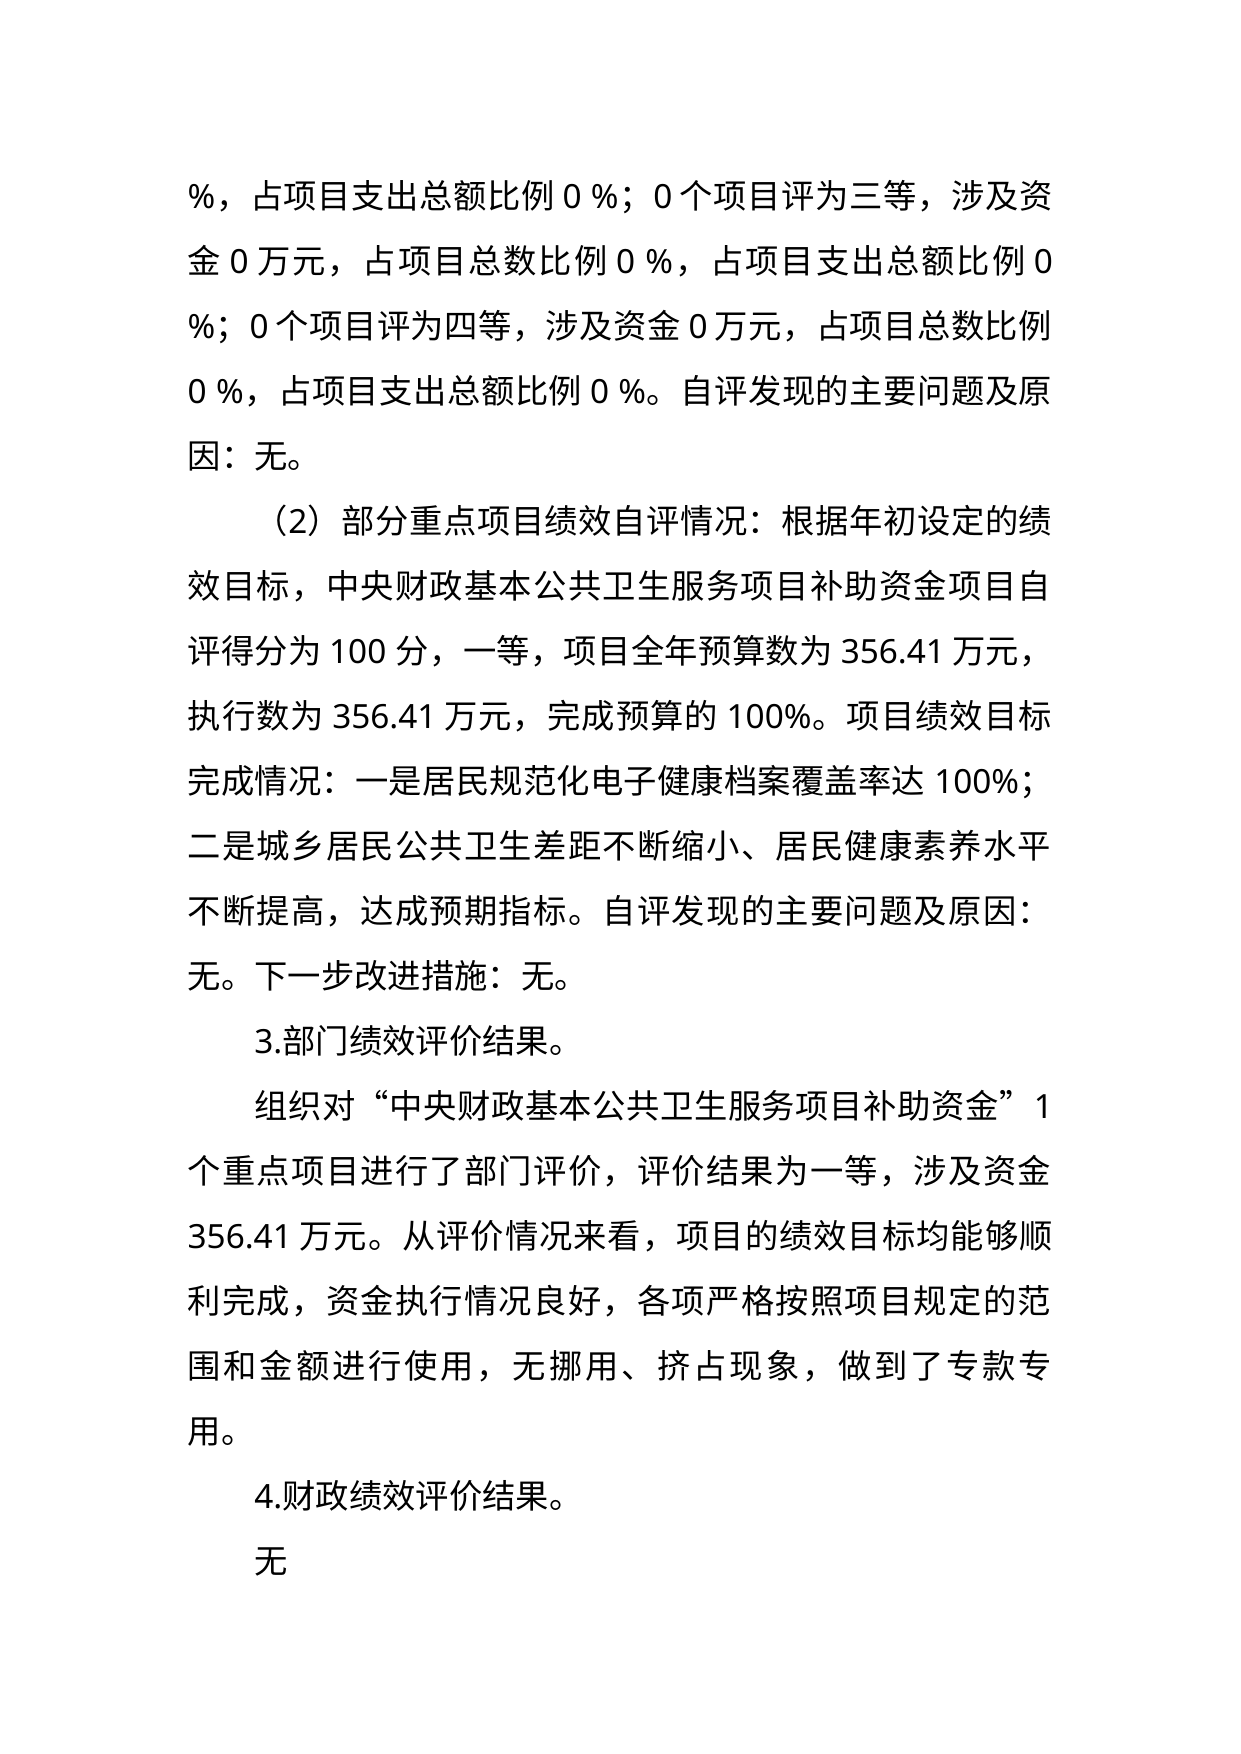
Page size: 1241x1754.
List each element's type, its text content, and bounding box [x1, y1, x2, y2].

text 3.部门绩效评价结果。 [187, 1007, 1053, 1072]
text （2）部分重点项目绩效自评情况：根据年初设定的绩效目标，中央财政基本公共卫生服务项目补助资金项目自评得分为100 分，一等，项目全年预算数为356.41万元，执行数为356.41万元，完成预算的100%。项目绩效目标完成情况：一是居民规范化电子健康档案覆盖率达100%；二是城乡居民公共卫生差距不断缩小、居民健康素养水平不断提高，达成预期指标。自评发现的主要问题及原因：无。下一步改进措施：无。 [187, 487, 1053, 1007]
text 无 [187, 1527, 1053, 1592]
text 4.财政绩效评价结果。 [187, 1462, 1053, 1527]
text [187, 162, 1053, 487]
text 组织对“中央财政基本公共卫生服务项目补助资金”1个重点项目进行了部门评价，评价结果为一等，涉及资金356.41万元。从评价情况来看，项目的绩效目标均能够顺利完成，资金执行情况良好，各项严格按照项目规定的范围和金额进行使用，无挪用、挤占现象，做到了专款专用。 [187, 1072, 1053, 1462]
